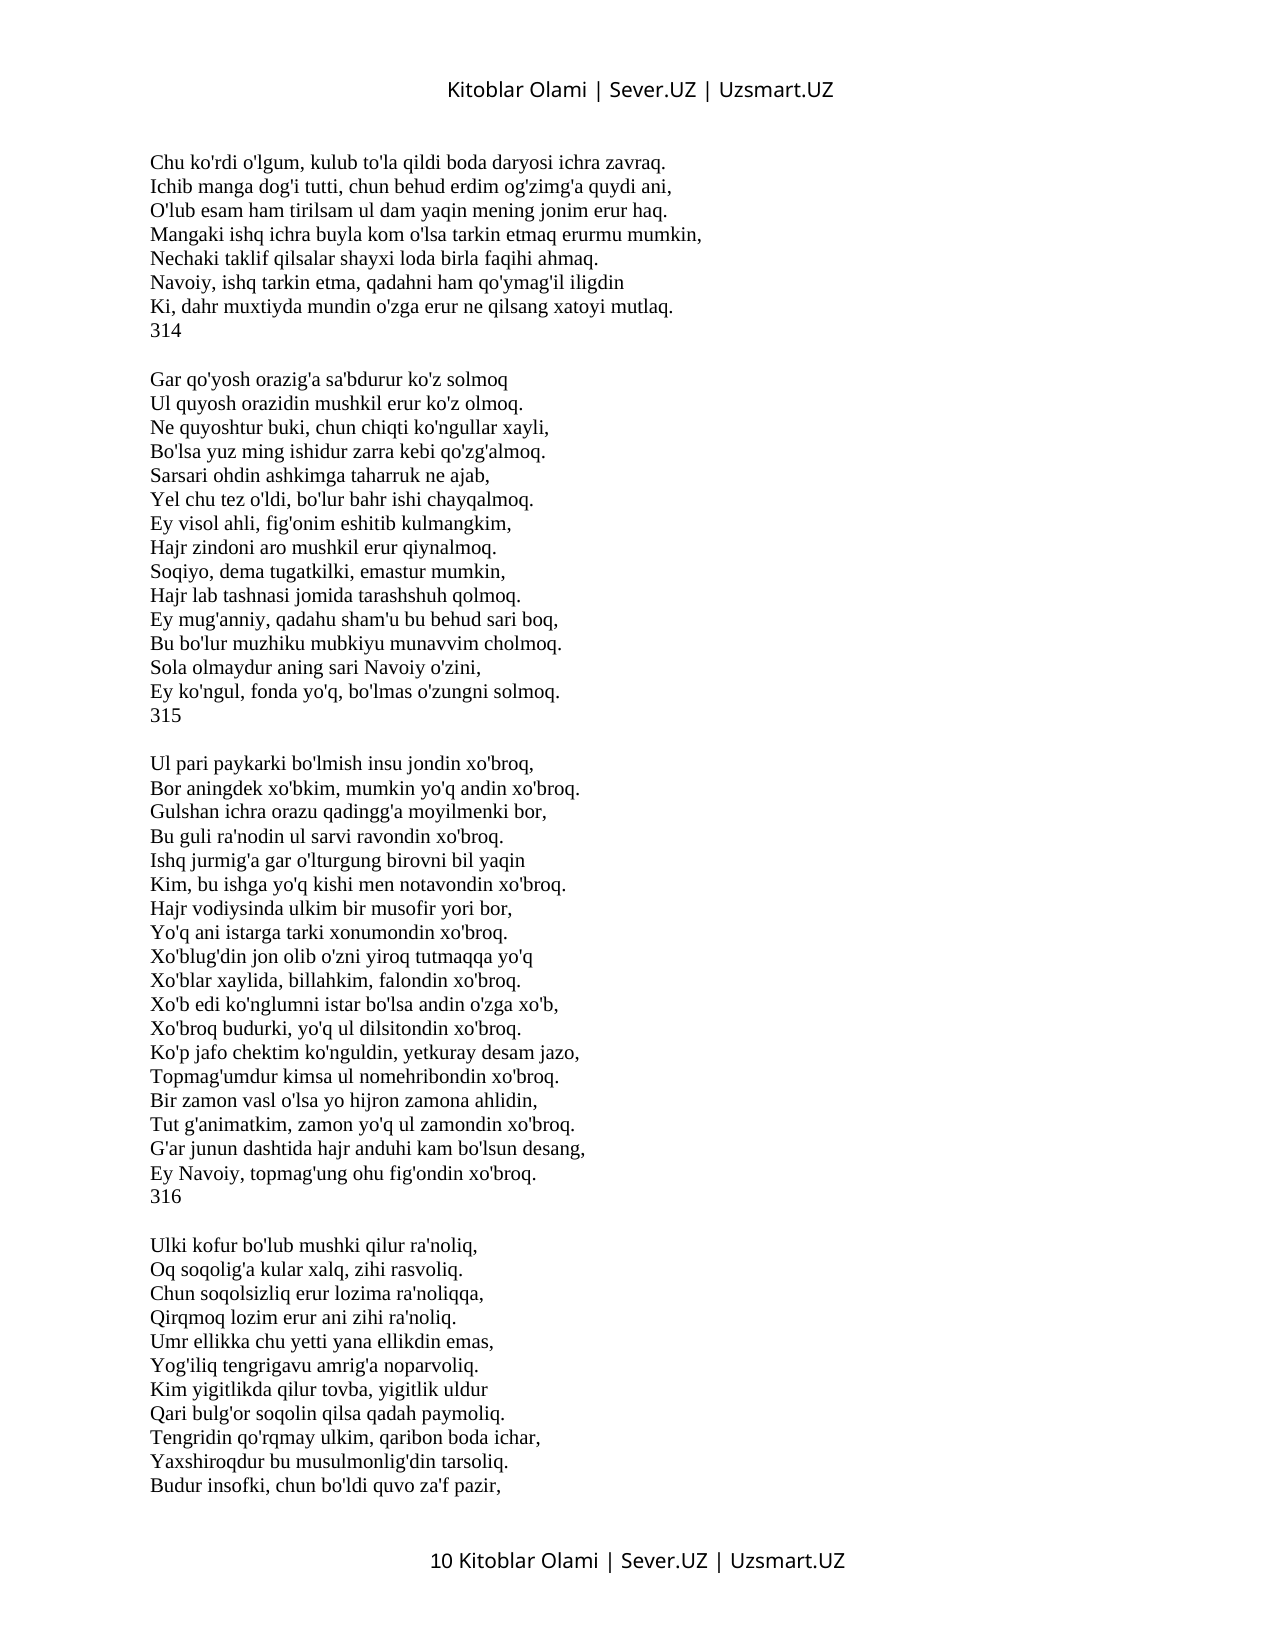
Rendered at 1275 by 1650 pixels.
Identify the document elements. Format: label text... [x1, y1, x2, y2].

text Soqiyo, dema tugatkilki, emastur mumkin, [150, 559, 1125, 583]
text O'lub esam ham tirilsam ul dam yaqin mening jonim erur haq. [150, 198, 1125, 222]
text Ko'p jafo chektim ko'nguldin, yetkuray desam jazo, [150, 1040, 1125, 1064]
text Gar qo'yosh orazig'a sa'bdurur ko'z solmoq [150, 366, 1125, 391]
text Gulshan ichra orazu qadingg'a moyilmenki bor, [150, 799, 1125, 823]
text Yel chu tez o'ldi, bo'lur bahr ishi chayqalmoq. [150, 487, 1125, 511]
text Ey ko'ngul, fonda yo'q, bo'lmas o'zungni solmoq. [150, 679, 1125, 703]
text Hajr lab tashnasi jomida tarashshuh qolmoq. [150, 583, 1125, 607]
text Chun soqolsizliq erur lozima ra'noliqqa, [150, 1281, 1125, 1305]
text Xo'broq budurki, yo'q ul dilsitondin xo'broq. [150, 1016, 1125, 1040]
text Sarsari ohdin ashkimga taharruk ne ajab, [150, 463, 1125, 487]
text Sola olmaydur aning sari Navoiy o'zini, [150, 655, 1125, 679]
text Xo'b edi ko'nglumni istar bo'lsa andin o'zga xo'b, [150, 992, 1125, 1016]
text Kim yigitlikda qilur tovba, yigitlik uldur [150, 1377, 1125, 1401]
text Ey mug'anniy, qadahu sham'u bu behud sari boq, [150, 607, 1125, 631]
text Topmag'umdur kimsa ul nomehribondin xo'broq. [150, 1064, 1125, 1088]
text Yog'iliq tengrigavu amrig'a noparvoliq. [150, 1353, 1125, 1377]
text G'ar junun dashtida hajr anduhi kam bo'lsun desang, [150, 1136, 1125, 1160]
text Xo'blar xaylida, billahkim, falondin xo'broq. [150, 968, 1125, 992]
text Ey Navoiy, topmag'ung ohu fig'ondin xo'broq. [150, 1160, 1125, 1184]
text Hajr zindoni aro mushkil erur qiynalmoq. [150, 535, 1125, 559]
text Hajr vodiysinda ulkim bir musofir yori bor, [150, 896, 1125, 920]
text Bir zamon vasl o'lsa yo hijron zamona ahlidin, [150, 1088, 1125, 1112]
text Ichib manga dog'i tutti, chun behud erdim og'zimg'a quydi ani, [150, 174, 1125, 198]
text Ey visol ahli, fig'onim eshitib kulmangkim, [150, 511, 1125, 535]
text Ishq jurmig'a gar o'lturgung birovni bil yaqin [150, 848, 1125, 872]
text Xo'blug'din jon olib o'zni yiroq tutmaqqa yo'q [150, 944, 1125, 968]
text Ul pari paykarki bo'lmish insu jondin xo'broq, [150, 751, 1125, 775]
text Qari bulg'or soqolin qilsa qadah paymoliq. [150, 1401, 1125, 1425]
text Yaxshiroqdur bu musulmonlig'din tarsoliq. [150, 1449, 1125, 1473]
text Bu bo'lur muzhiku mubkiyu munavvim cholmoq. [150, 631, 1125, 655]
text 314 [150, 318, 1125, 342]
text Bo'lsa yuz ming ishidur zarra kebi qo'zg'almoq. [150, 439, 1125, 463]
text Nechaki taklif qilsalar shayxi loda birla faqihi ahmaq. [150, 246, 1125, 270]
text Chu ko'rdi o'lgum, kulub to'la qildi boda daryosi ichra zavraq. [150, 150, 1125, 174]
text Navoiy, ishq tarkin etma, qadahni ham qo'ymag'il iligdin [150, 270, 1125, 294]
text Oq soqolig'a kular xalq, zihi rasvoliq. [150, 1257, 1125, 1281]
text Mangaki ishq ichra buyla kom o'lsa tarkin etmaq erurmu mumkin, [150, 222, 1125, 246]
text Tut g'animatkim, zamon yo'q ul zamondin xo'broq. [150, 1112, 1125, 1136]
text Ki, dahr muxtiyda mundin o'zga erur ne qilsang xatoyi mutlaq. [150, 294, 1125, 318]
text Ulki kofur bo'lub mushki qilur ra'noliq, [150, 1232, 1125, 1257]
text Bor aningdek xo'bkim, mumkin yo'q andin xo'broq. [150, 775, 1125, 799]
text Qirqmoq lozim erur ani zihi ra'noliq. [150, 1305, 1125, 1329]
text Tengridin qo'rqmay ulkim, qaribon boda ichar, [150, 1425, 1125, 1449]
text Ne quyoshtur buki, chun chiqti ko'ngullar xayli, [150, 414, 1125, 439]
text Kim, bu ishga yo'q kishi men notavondin xo'broq. [150, 872, 1125, 896]
text Bu guli ra'nodin ul sarvi ravondin xo'broq. [150, 823, 1125, 848]
text Ul quyosh orazidin mushkil erur ko'z olmoq. [150, 391, 1125, 414]
text Umr ellikka chu yetti yana ellikdin emas, [150, 1329, 1125, 1353]
text 316 [150, 1184, 1125, 1208]
text Budur insofki, chun bo'ldi quvo za'f pazir, [150, 1473, 1125, 1497]
text 315 [150, 703, 1125, 727]
text Yo'q ani istarga tarki xonumondin xo'broq. [150, 920, 1125, 944]
